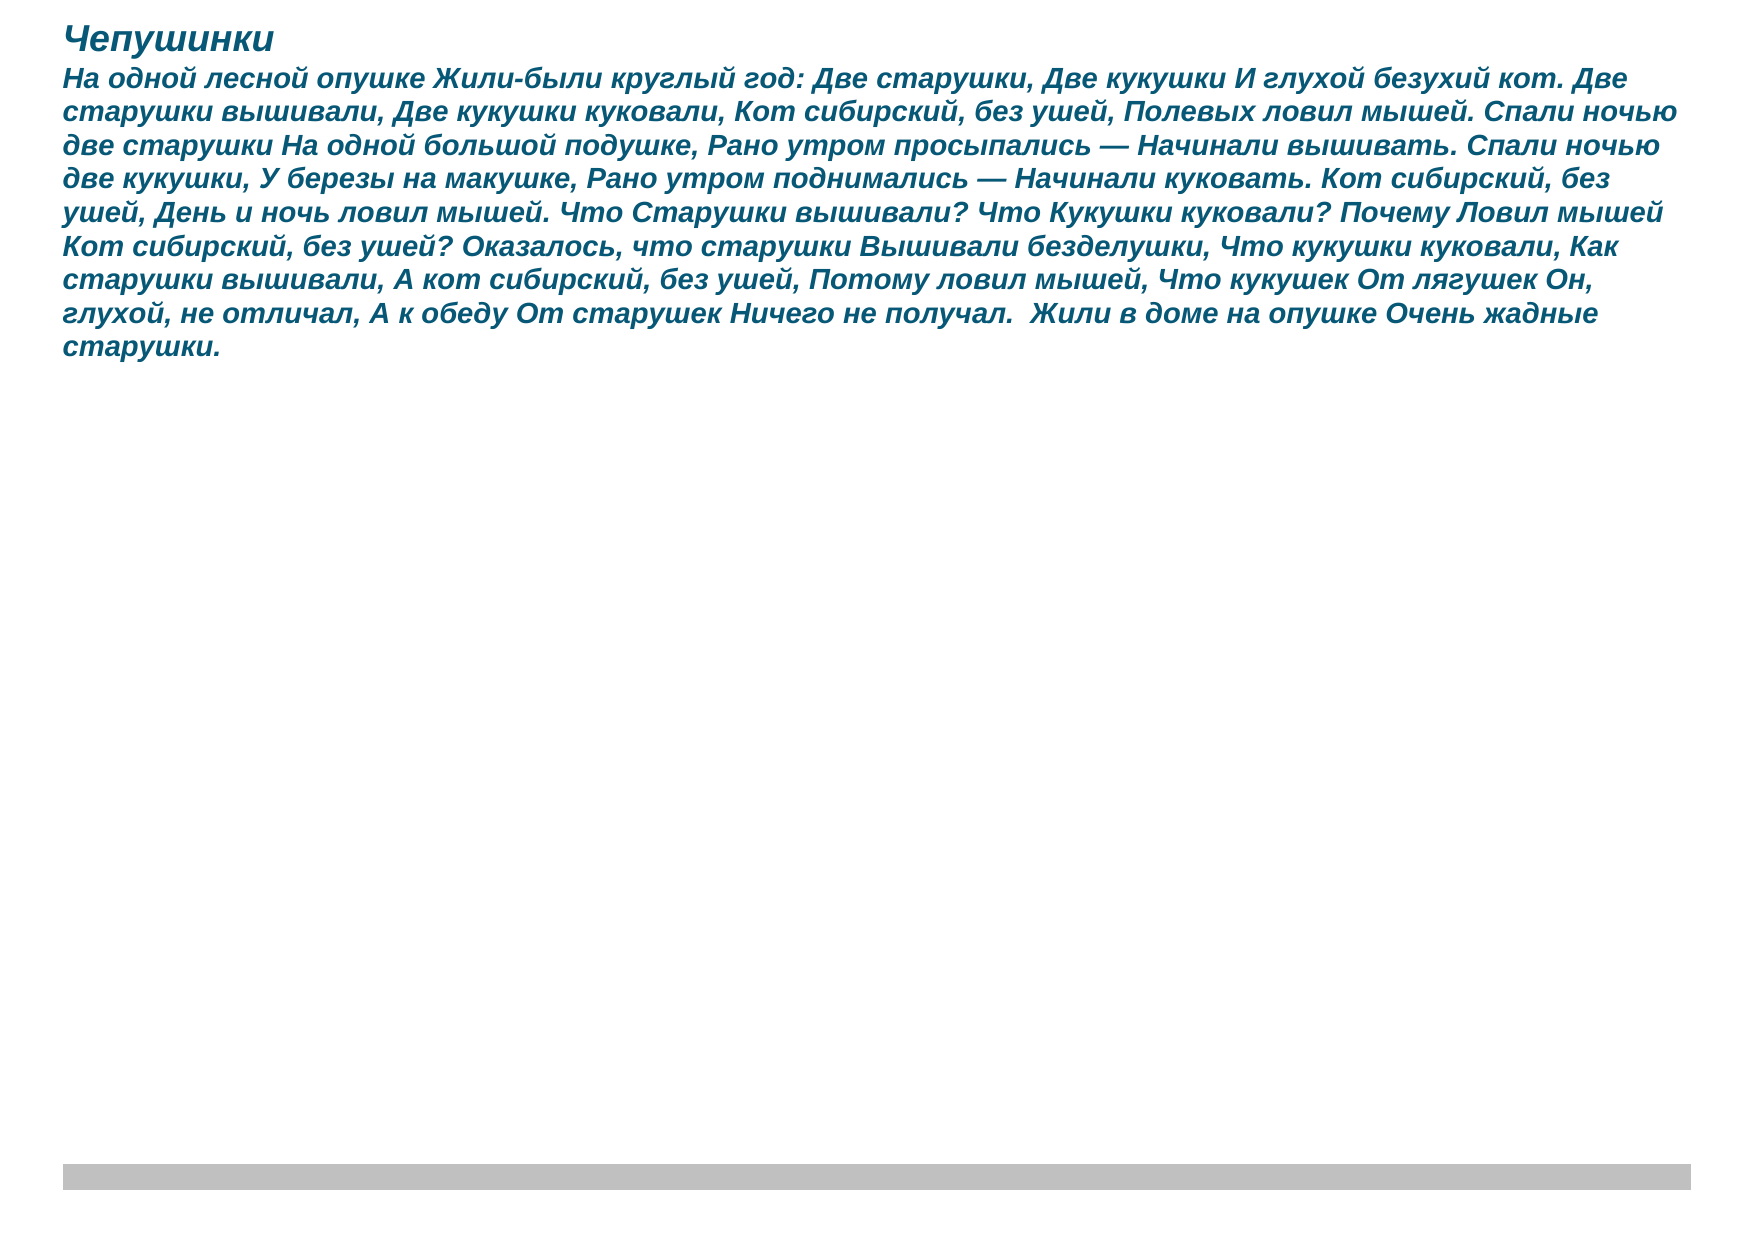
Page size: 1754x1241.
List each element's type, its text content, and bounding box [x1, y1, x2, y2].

text На одной лесной опушке [62, 61, 1691, 363]
subtitle Чепушинки [62, 17, 1691, 60]
